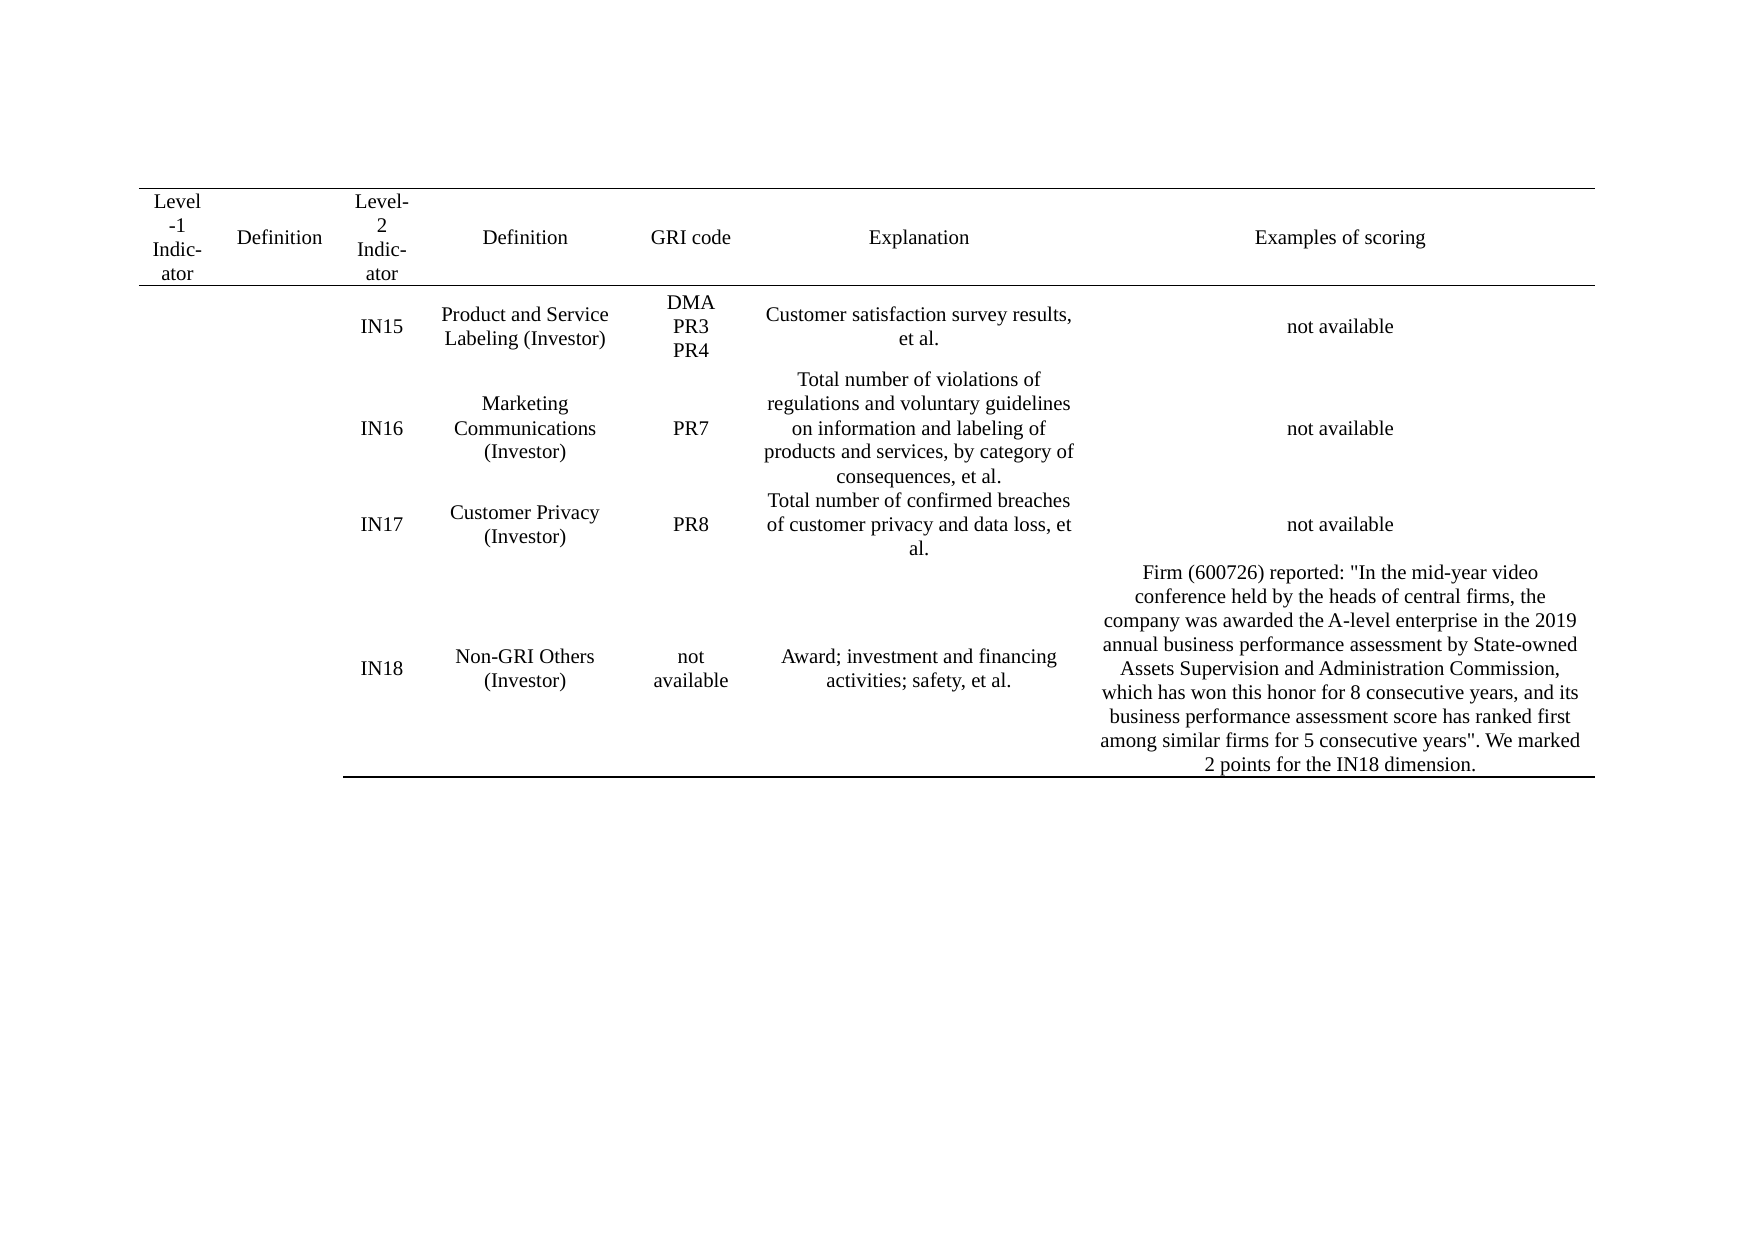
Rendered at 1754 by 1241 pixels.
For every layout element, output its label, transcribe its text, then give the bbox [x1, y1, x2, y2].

table_header GRI code [630, 189, 752, 285]
table_cell PR8 [630, 488, 752, 560]
table_cell Customer satisfaction survey results, et al. [752, 286, 1086, 367]
table_header Level-1 Indic-ator [139, 189, 216, 285]
table_cell Award; investment and financing activities; safety, et al. [752, 560, 1086, 776]
table_header Level-2 Indic-ator [343, 189, 420, 285]
table_header Definition [420, 189, 630, 285]
table_cell not available [1086, 367, 1594, 488]
table_cell IN17 [343, 488, 420, 560]
table_cell Non-GRI Others (Investor) [420, 560, 630, 776]
table_cell Total number of violations of regulations and voluntary guidelines on information and labeling of products and services, by category of consequences, et al. [752, 367, 1086, 488]
table_header Definition [216, 189, 343, 285]
table_cell Total number of confirmed breaches of customer privacy and data loss, et al. [752, 488, 1086, 560]
table_cell IN15 [343, 286, 420, 367]
table_cell Marketing Communications (Investor) [420, 367, 630, 488]
table_cell Firm (600726) reported: "In the mid-year video conference held by the heads of central firms, the company was awarded the A-level enterprise in the 2019 annual business performance assessment by State-owned Assets Supervision and Administration Commission, which has won this honor for 8 consecutive years, and its business performance assessment score has ranked first among similar firms for 5 consecutive years". We marked 2 points for the IN18 dimension. [1086, 560, 1594, 776]
table_cell PR7 [630, 367, 752, 488]
table_cell DMA PR3 PR4 [630, 286, 752, 367]
table_cell not available [1086, 286, 1594, 367]
table_cell not available [1086, 488, 1594, 560]
table_header Explanation [752, 189, 1086, 285]
table_cell Customer Privacy (Investor) [420, 488, 630, 560]
table_cell IN18 [343, 560, 420, 776]
table_header Examples of scoring [1086, 189, 1594, 285]
table_cell IN16 [343, 367, 420, 488]
table_cell Product and Service Labeling (Investor) [420, 286, 630, 367]
table_cell not available [630, 560, 752, 776]
